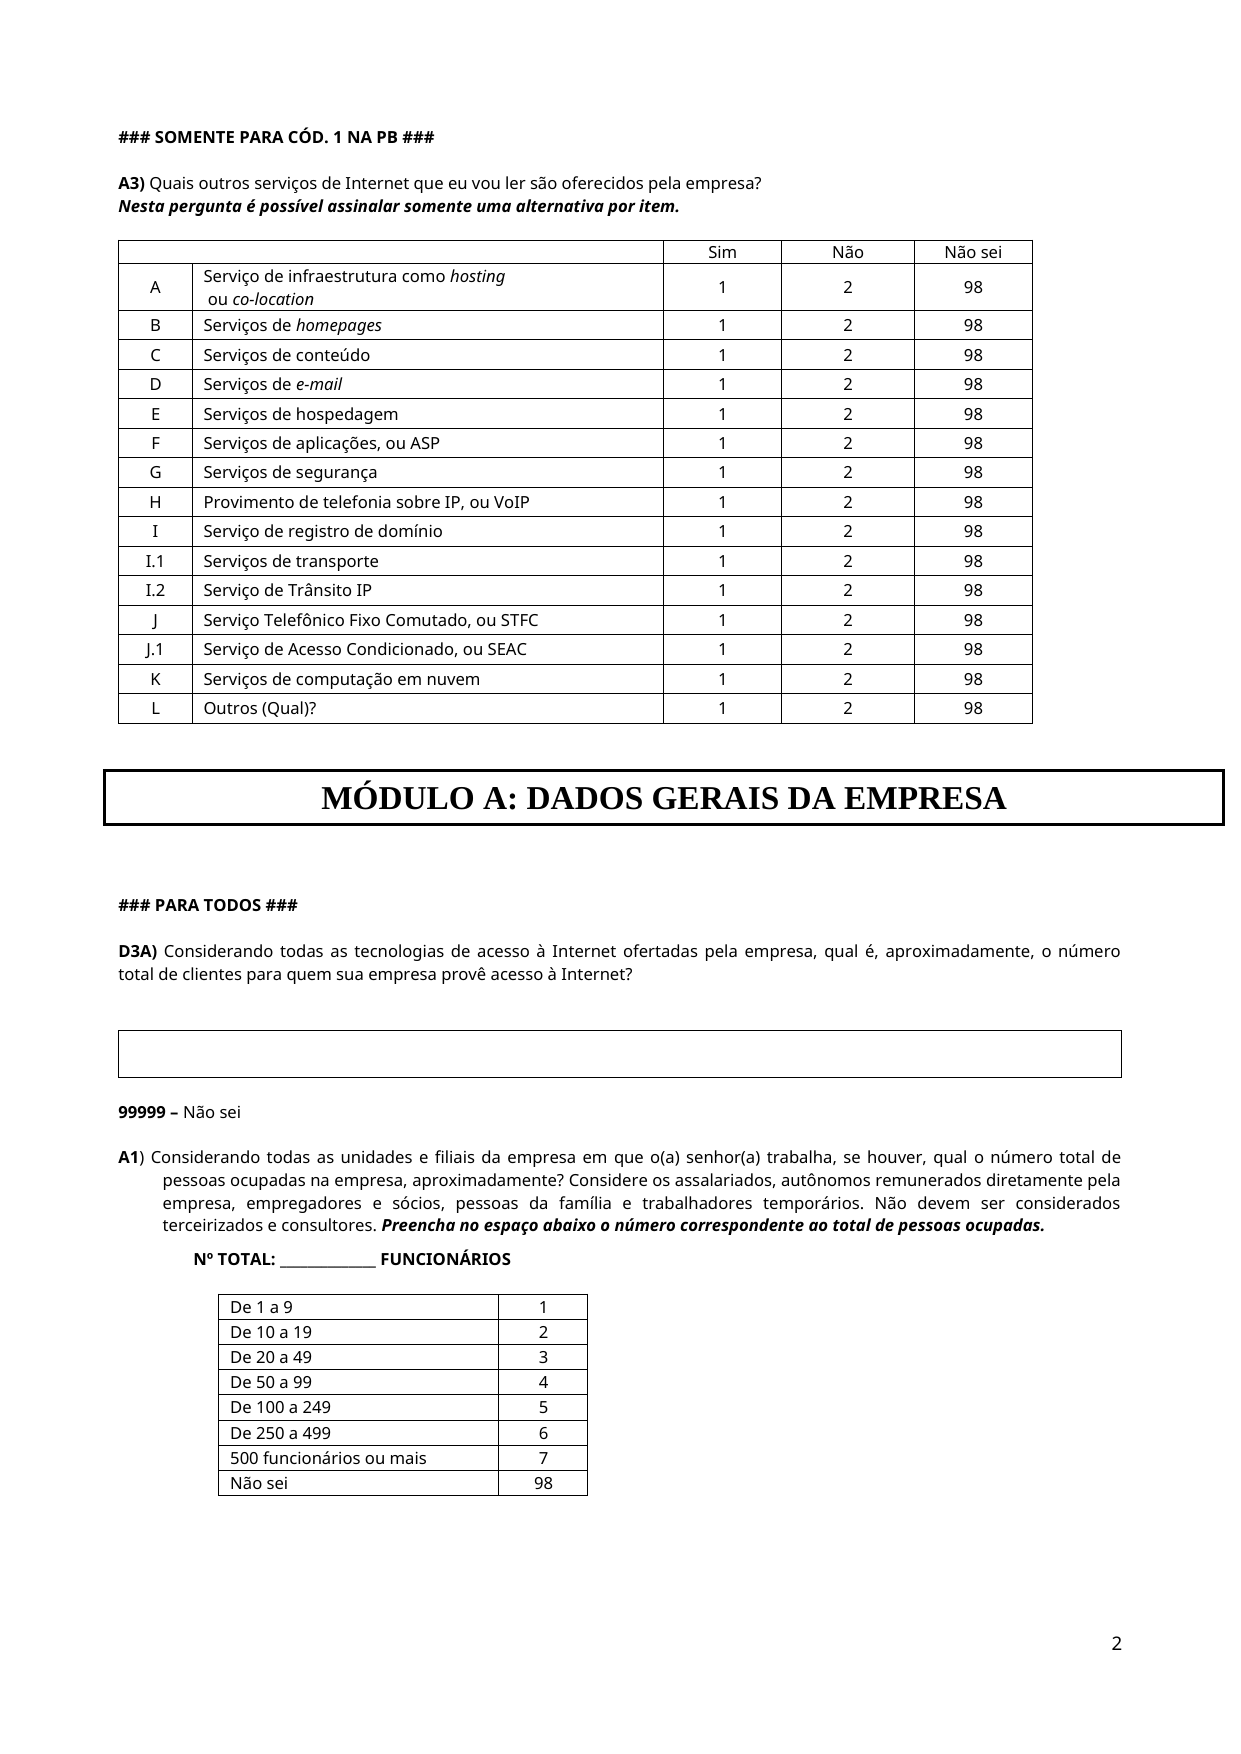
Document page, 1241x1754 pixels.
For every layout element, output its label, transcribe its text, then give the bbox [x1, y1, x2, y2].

table_cell 500 funcionários ou mais [219, 1446, 498, 1470]
table_cell Serviço de Acesso Condicionado, ou SEAC [193, 635, 663, 663]
table_cell A [119, 264, 192, 310]
table_cell C [119, 340, 192, 369]
table_cell 1 [664, 370, 781, 398]
table_header Não [782, 241, 914, 263]
table_cell Serviços de e-mail [193, 370, 663, 398]
table_cell K [119, 665, 192, 693]
text ### PARA TODOS ### [118, 894, 1122, 917]
table_cell I [119, 517, 192, 546]
table_cell 98 [915, 399, 1032, 428]
text Nº TOTAL: ______________ FUNCIONÁRIOS [118, 1248, 1122, 1271]
table_cell Serviço Telefônico Fixo Comutado, ou STFC [193, 606, 663, 634]
text 99999 – Não sei [118, 1100, 1122, 1123]
table_cell Serviços de computação em nuvem [193, 665, 663, 693]
table_cell 2 [782, 606, 914, 634]
table_cell De 100 a 249 [219, 1395, 498, 1419]
table_cell 4 [499, 1370, 587, 1394]
table_cell Não sei [219, 1471, 498, 1495]
table_cell H [119, 488, 192, 516]
table_cell 1 [664, 264, 781, 310]
table_cell 1 [664, 694, 781, 722]
text D3A) Considerando todas as tecnologias de acesso à Internet ofertadas pela empresa, qual é, aproximadamente, o número total de clientes para quem sua empresa provê acesso à Internet? [118, 939, 1122, 985]
table_cell 98 [915, 370, 1032, 398]
table_cell E [119, 399, 192, 428]
table_cell 1 [664, 517, 781, 546]
table_cell Provimento de telefonia sobre IP, ou VoIP [193, 488, 663, 516]
table_cell 2 [782, 635, 914, 663]
table_cell J.1 [119, 635, 192, 663]
table_cell 6 [499, 1421, 587, 1445]
table_cell 2 [782, 340, 914, 369]
table_cell 98 [915, 311, 1032, 339]
table_cell 98 [915, 547, 1032, 575]
table_cell Serviços de segurança [193, 458, 663, 487]
text Nesta pergunta é possível assinalar somente uma alternativa por item. [118, 194, 1122, 217]
table_cell G [119, 458, 192, 487]
table_cell 2 [782, 488, 914, 516]
text A1) Considerando todas as unidades e filiais da empresa em que o(a) senhor(a) trabalha, se houver, qual o número total de pessoas ocupadas na empresa, aproximadamente? Considere os assalariados, autônomos remunerados diretamente pela empresa, empregadores e sócios, pessoas da família e trabalhadores temporários. Não devem ser considerados terceirizados e consultores. Preencha no espaço abaixo o número correspondente ao total de pessoas ocupadas. [118, 1146, 1122, 1237]
table_cell 98 [915, 576, 1032, 604]
table_header Sim [664, 241, 781, 263]
table_cell 98 [915, 517, 1032, 546]
table_cell 1 [664, 576, 781, 604]
table_cell Serviços de transporte [193, 547, 663, 575]
table_cell 1 [664, 488, 781, 516]
table_cell 2 [782, 311, 914, 339]
table_cell 1 [664, 606, 781, 634]
table_cell 5 [499, 1395, 587, 1419]
table_cell 98 [915, 665, 1032, 693]
table_cell De 20 a 49 [219, 1345, 498, 1369]
table_cell 2 [782, 694, 914, 722]
table_header 1 [499, 1295, 587, 1319]
table_cell 7 [499, 1446, 587, 1470]
table_cell 98 [915, 264, 1032, 310]
table_cell 1 [664, 399, 781, 428]
table_cell Serviços de homepages [193, 311, 663, 339]
table_cell 98 [499, 1471, 587, 1495]
table_cell 98 [915, 429, 1032, 457]
table_cell Serviço de infraestrutura como hosting ou co-location [193, 264, 663, 310]
table_cell I.2 [119, 576, 192, 604]
table_cell De 250 a 499 [219, 1421, 498, 1445]
table_cell 2 [782, 399, 914, 428]
table_cell 1 [664, 458, 781, 487]
table_cell Serviço de registro de domínio [193, 517, 663, 546]
table_cell 2 [782, 264, 914, 310]
table_cell F [119, 429, 192, 457]
table_cell De 10 a 19 [219, 1320, 498, 1344]
table_header [119, 1031, 1121, 1077]
table_cell 2 [782, 458, 914, 487]
text A3) Quais outros serviços de Internet que eu vou ler são oferecidos pela empresa? [118, 171, 1122, 194]
table_cell 2 [499, 1320, 587, 1344]
table_header Não sei [915, 241, 1032, 263]
table_header MÓDULO A: DADOS GERAIS DA EMPRESA [106, 772, 1222, 823]
table_cell 98 [915, 606, 1032, 634]
table_cell De 50 a 99 [219, 1370, 498, 1394]
table_cell 2 [782, 547, 914, 575]
table_cell 1 [664, 635, 781, 663]
table_cell Serviços de conteúdo [193, 340, 663, 369]
table_cell 2 [782, 429, 914, 457]
table_cell 98 [915, 694, 1032, 722]
text ### SOMENTE PARA CÓD. 1 NA PB ### [118, 126, 1122, 149]
table_cell Serviços de hospedagem [193, 399, 663, 428]
table_cell Outros (Qual)? [193, 694, 663, 722]
table_cell Serviço de Trânsito IP [193, 576, 663, 604]
table_cell 98 [915, 488, 1032, 516]
table_cell 3 [499, 1345, 587, 1369]
table_cell I.1 [119, 547, 192, 575]
table_cell B [119, 311, 192, 339]
table_header [119, 241, 663, 263]
table_cell 1 [664, 429, 781, 457]
table_cell 2 [782, 517, 914, 546]
table_cell 2 [782, 576, 914, 604]
table_cell 1 [664, 340, 781, 369]
table_cell 98 [915, 340, 1032, 369]
table_cell 98 [915, 635, 1032, 663]
table_cell 1 [664, 665, 781, 693]
table_cell L [119, 694, 192, 722]
table_header De 1 a 9 [219, 1295, 498, 1319]
table_cell J [119, 606, 192, 634]
table_cell 1 [664, 311, 781, 339]
table_cell 2 [782, 370, 914, 398]
table_cell 1 [664, 547, 781, 575]
table_cell 2 [782, 665, 914, 693]
table_cell D [119, 370, 192, 398]
table_cell Serviços de aplicações, ou ASP [193, 429, 663, 457]
table_cell 98 [915, 458, 1032, 487]
